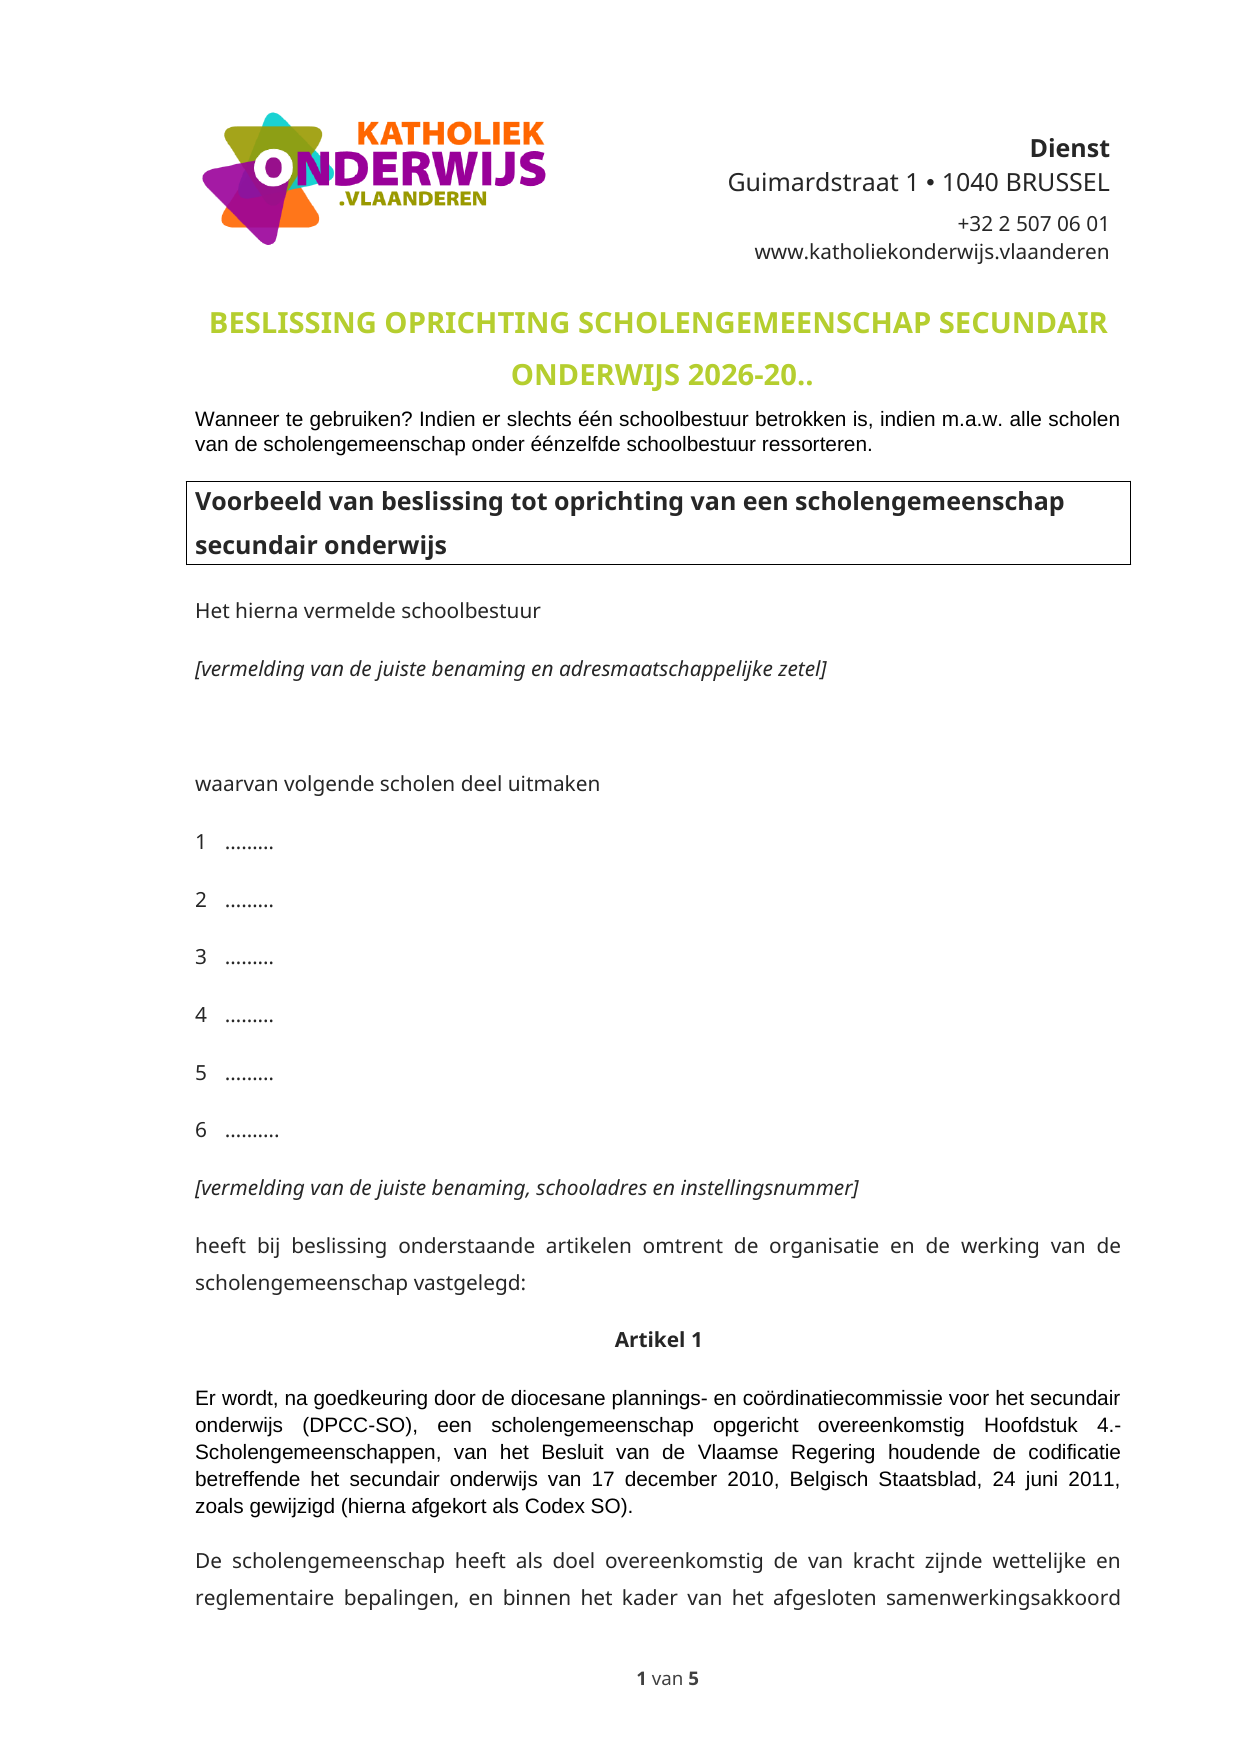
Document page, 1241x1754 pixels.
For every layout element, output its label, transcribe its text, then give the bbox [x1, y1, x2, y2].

text 1 ……… [195, 827, 1122, 856]
text 2 ……… [195, 885, 1122, 913]
picture [198, 109, 553, 130]
text Er wordt, na goedkeuring door de diocesane plannings- en coördinatiecommissie voor het secundair onderwijs (DPCC-SO), een scholengemeenschap opgericht overeenkomstig Hoofdstuk 4.- Scholengemeenschappen, van het Besluit van de Vlaamse Regering houdende de codificatie betreffende het secundair onderwijs van 17 december 2010, Belgisch Staatsblad, 24 juni 2011, zoals gewijzigd (hierna afgekort als Codex SO). [195, 1383, 1122, 1519]
text waarvan volgende scholen deel uitmaken [195, 769, 1122, 798]
text Wanneer te gebruiken? Indien er slechts één schoolbestuur betrokken is, indien m.a.w. alle scholen van de scholengemeenschap onder éénzelfde schoolbestuur ressorteren. [195, 406, 1122, 456]
text Artikel 1 [195, 1326, 1122, 1354]
table_cell +32 2 507 06 01 www.katholiekonderwijs.vlaanderen [195, 198, 1121, 266]
table_header Dienst Guimardstraat 1 1040 BRUSSEL [195, 130, 1121, 198]
text heeft bij beslissing onderstaande artikelen omtrent de organisatie en de werking van de scholengemeenschap vastgelegd: [195, 1231, 1122, 1296]
text 6 ………. [195, 1116, 1122, 1144]
text 4 ……… [195, 1000, 1122, 1029]
text 5 ……… [195, 1058, 1122, 1086]
text [vermelding van de juiste benaming en adresmaatschappelijke zetel] [195, 654, 1122, 682]
text ONDERWIJS 2026-20.. [195, 354, 1122, 394]
text Het hierna vermelde schoolbestuur [195, 596, 1122, 625]
text BESLISSING OPRICHTING SCHOLENGEMEENSCHAP SECUNDAIR [195, 302, 1122, 342]
text 3 ……… [195, 942, 1122, 971]
text Voorbeeld van beslissing tot oprichting van een scholengemeenschap secundair onderwijs [187, 482, 1130, 564]
text [vermelding van de juiste benaming, schooladres en instellingsnummer] [195, 1173, 1122, 1202]
